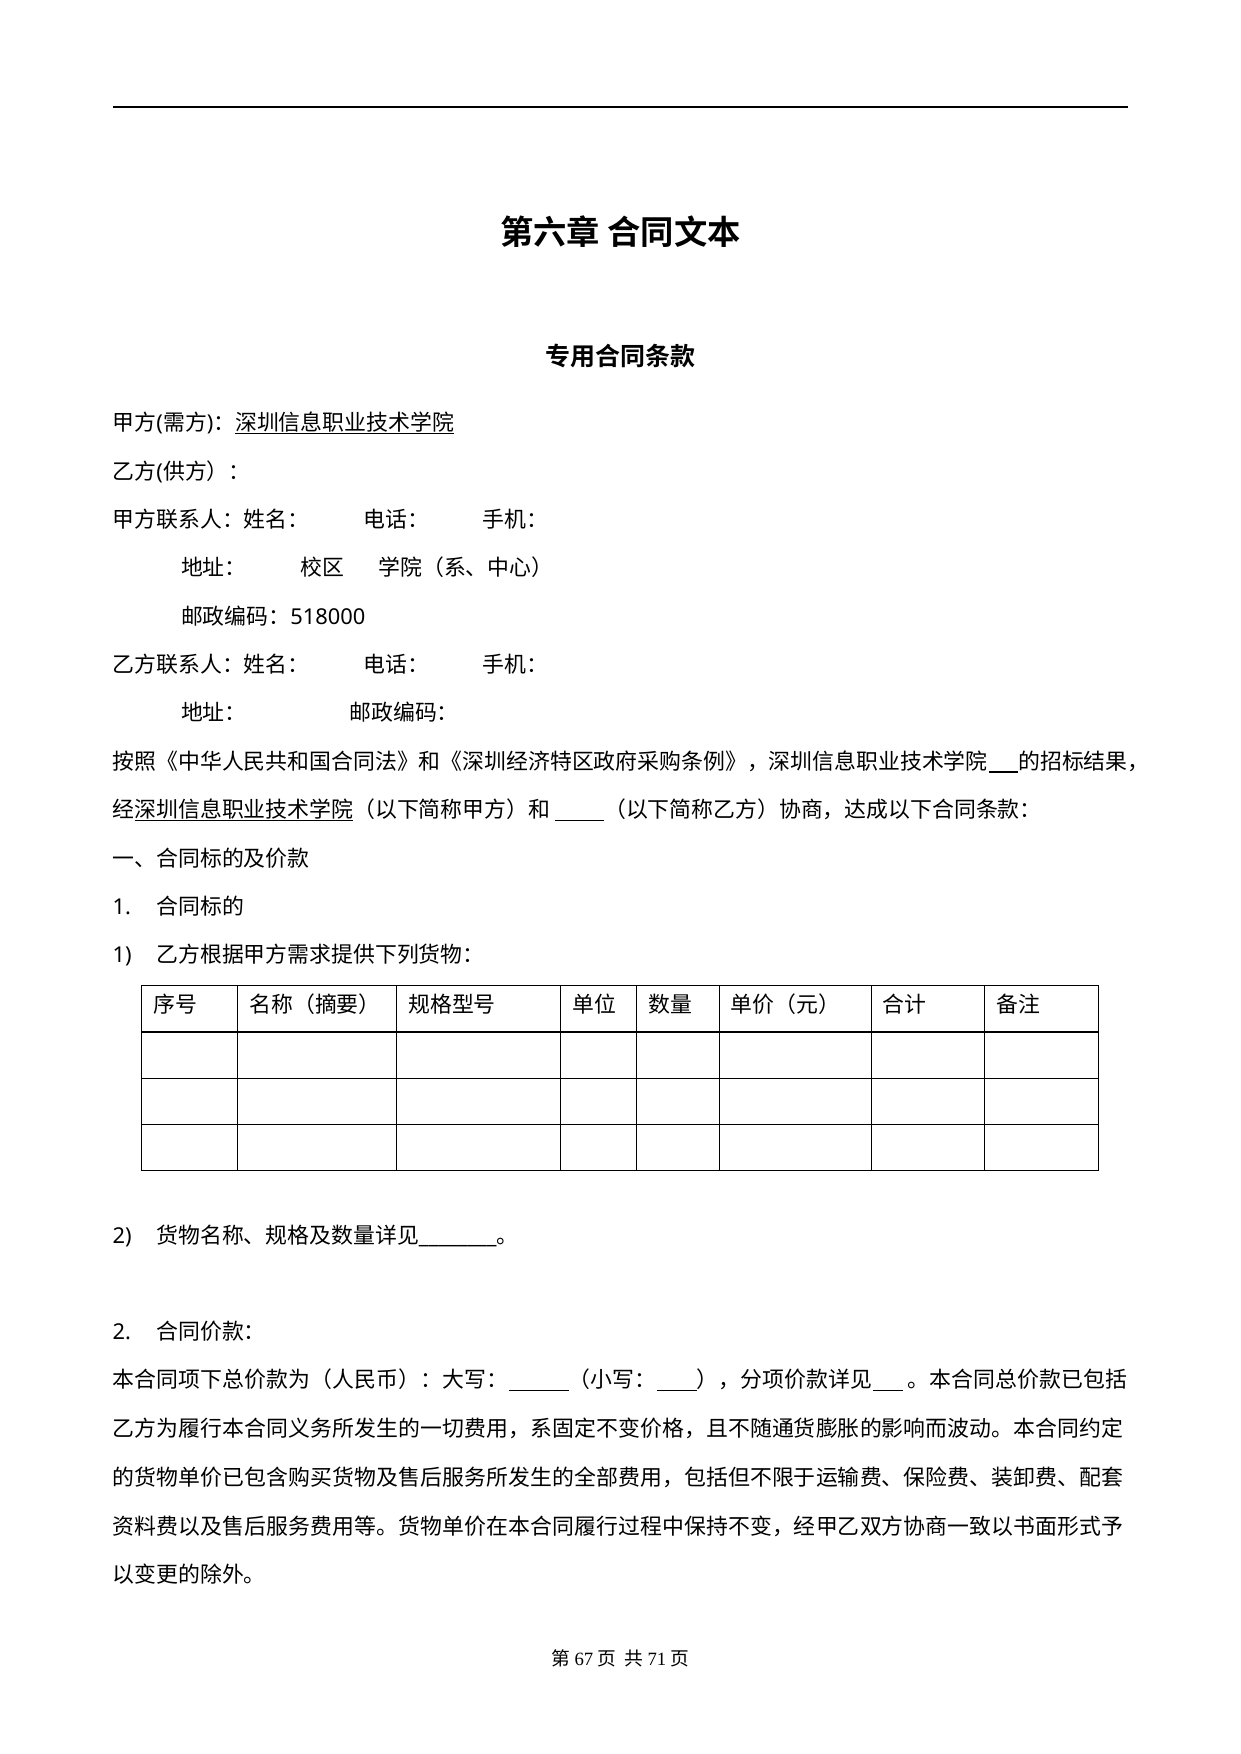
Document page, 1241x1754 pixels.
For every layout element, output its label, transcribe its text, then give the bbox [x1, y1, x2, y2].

table_cell [142, 1033, 237, 1077]
text 乙方联系人：姓名： 电话： 手机： [112, 647, 1128, 679]
table_cell [238, 1125, 396, 1169]
table_header 单位 [561, 986, 636, 1031]
table_cell [397, 1079, 560, 1123]
text 邮政编码：518000 [112, 598, 1128, 631]
table_cell [238, 1079, 396, 1123]
table_cell [872, 1125, 984, 1169]
table_cell [142, 1079, 237, 1123]
text 按照《中华人民共和国合同法》和《深圳经济特区政府采购条例》，深圳信息职业技术学院 的招标结果，经深圳信息职业技术学院（以下简称甲方）和 （以下简称乙方）协商，达成以下合同条款： [112, 743, 1128, 824]
table_cell [637, 1125, 719, 1169]
text 2) 货物名称、规格及数量详见________。 [112, 1218, 1128, 1251]
table_cell [561, 1079, 636, 1123]
text 1) 乙方根据甲方需求提供下列货物： [112, 937, 1128, 969]
table_header 名称（摘要） [238, 986, 396, 1031]
table_header 序号 [142, 986, 237, 1031]
text 2. 合同价款： [112, 1314, 1128, 1346]
table_cell [637, 1079, 719, 1123]
table_cell [397, 1033, 560, 1077]
table_cell [561, 1125, 636, 1169]
table_cell [397, 1125, 560, 1169]
table_cell [142, 1125, 237, 1169]
text 一、合同标的及价款 [112, 840, 1128, 873]
table_cell [985, 1125, 1098, 1169]
table_cell [872, 1033, 984, 1077]
table_cell [720, 1079, 871, 1123]
table_cell [720, 1033, 871, 1077]
text 专用合同条款 [112, 322, 1128, 387]
text 乙方(供方）： [112, 453, 1128, 486]
subtitle 第六章 合同文本 [112, 197, 1128, 262]
table_header 备注 [985, 986, 1098, 1031]
text 本合同项下总价款为（人民币）：大写： （小写： ），分项价款详见 。本合同总价款已包括乙方为履行本合同义务所发生的一切费用，系固定不变价格，且不随通货膨胀的影响而波动。本合同约定的货物单价已包含购买货物及售后服务所发生的全部费用，包括但不限于运输费、保险费、装卸费、配套资料费以及售后服务费用等。货物单价在本合同履行过程中保持不变，经甲乙双方协商一致以书面形式予以变更的除外。 [112, 1362, 1128, 1589]
text 地址： 校区 学院（系、中心） [112, 550, 1128, 582]
table_header 规格型号 [397, 986, 560, 1031]
table_cell [561, 1033, 636, 1077]
text 甲方(需方)：深圳信息职业技术学院 [112, 405, 1128, 437]
table_cell [985, 1033, 1098, 1077]
table_cell [637, 1033, 719, 1077]
table_header 单价（元） [720, 986, 871, 1031]
text 地址： 邮政编码： [112, 695, 1128, 727]
table_header 数量 [637, 986, 719, 1031]
text 甲方联系人：姓名： 电话： 手机： [112, 502, 1128, 534]
text 1. 合同标的 [112, 889, 1128, 921]
table_header 合计 [872, 986, 984, 1031]
table_cell [872, 1079, 984, 1123]
table_cell [720, 1125, 871, 1169]
table_cell [985, 1079, 1098, 1123]
table_cell [238, 1033, 396, 1077]
